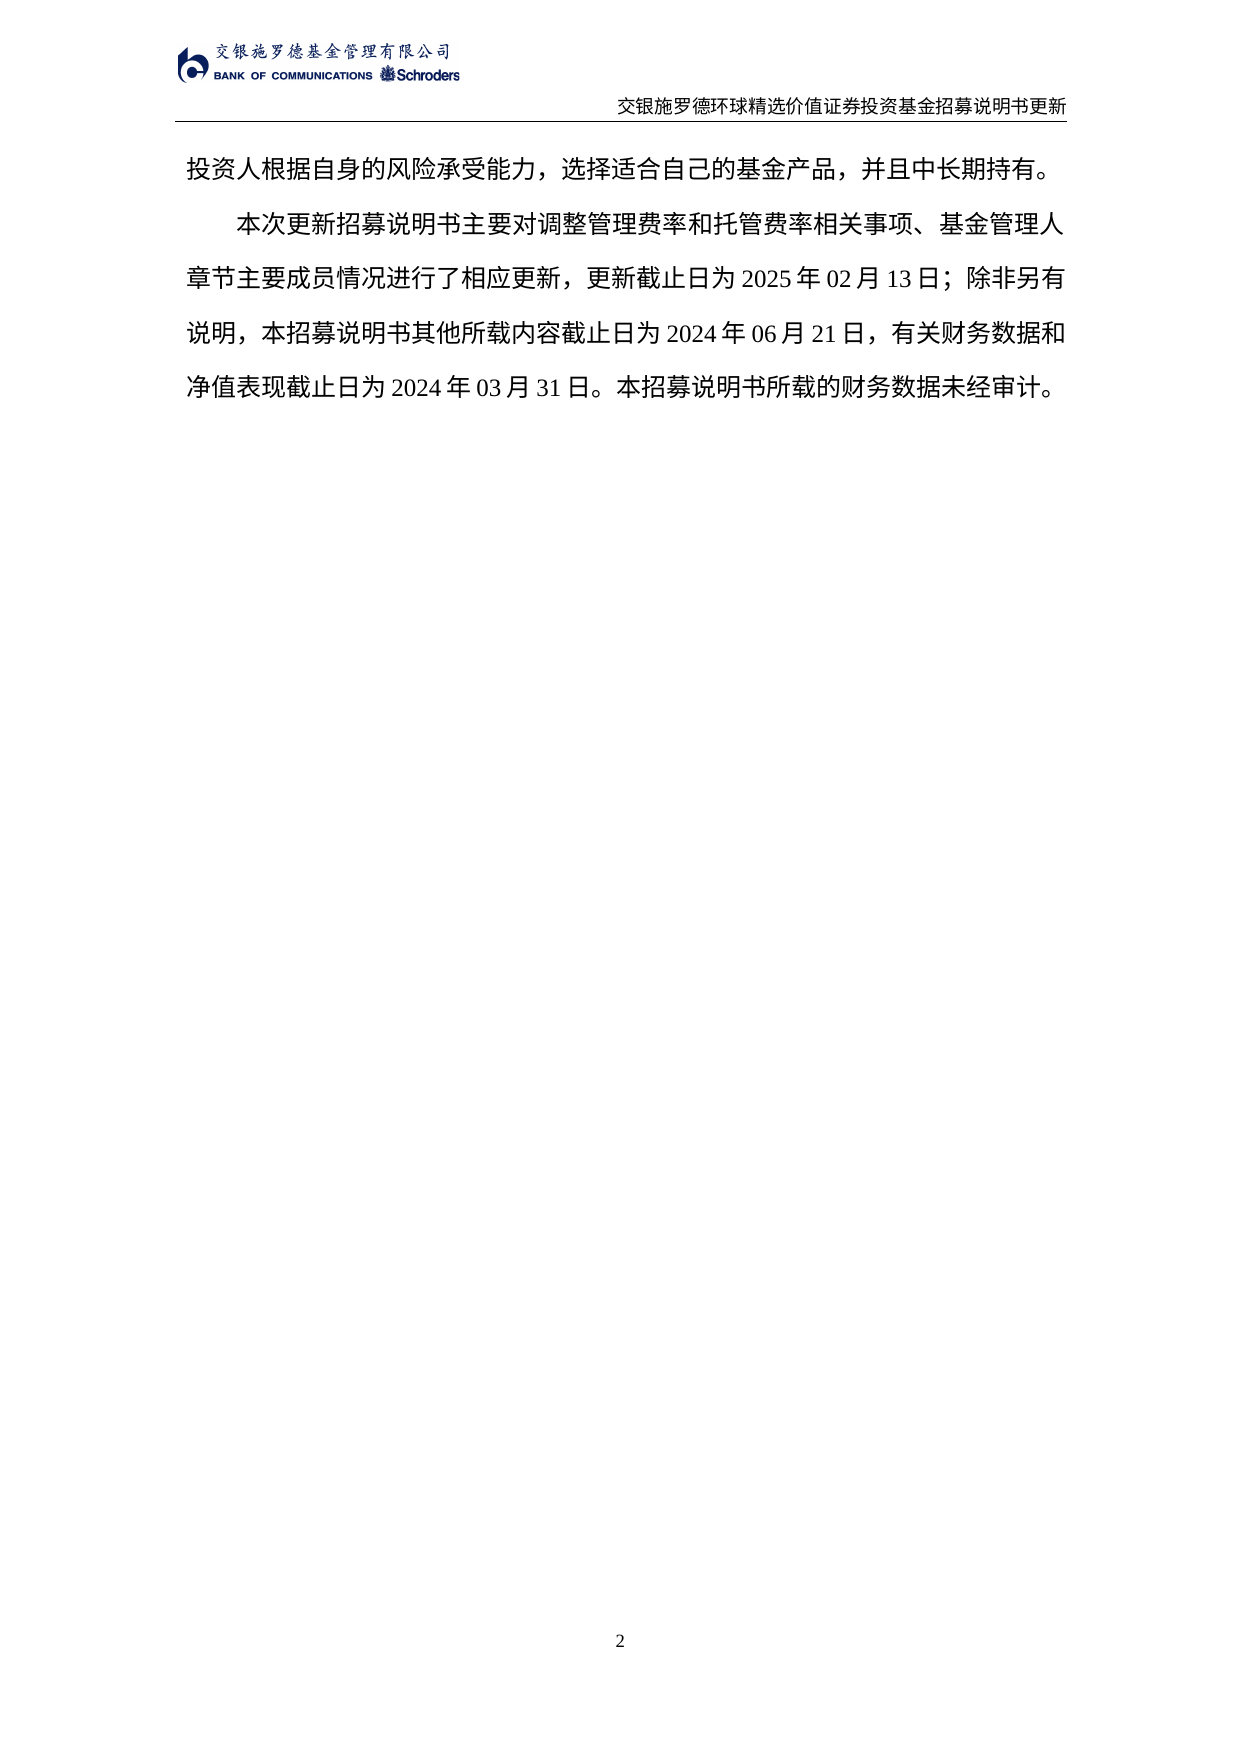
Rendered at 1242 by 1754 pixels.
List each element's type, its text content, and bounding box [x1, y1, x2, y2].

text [186, 150, 1067, 186]
text 本次更新招募说明书主要对调整管理费率和托管费率相关事项、基金管理人章节主要成员情况进行了相应更新，更新截止日为2025年02月13日；除非另有说明，本招募说明书其他所载内容截止日为2024年06月21日，有关财务数据和净值表现截止日为2024年03月31日。本招募说明书所载的财务数据未经审计。 [186, 204, 1067, 404]
picture [178, 43, 460, 83]
